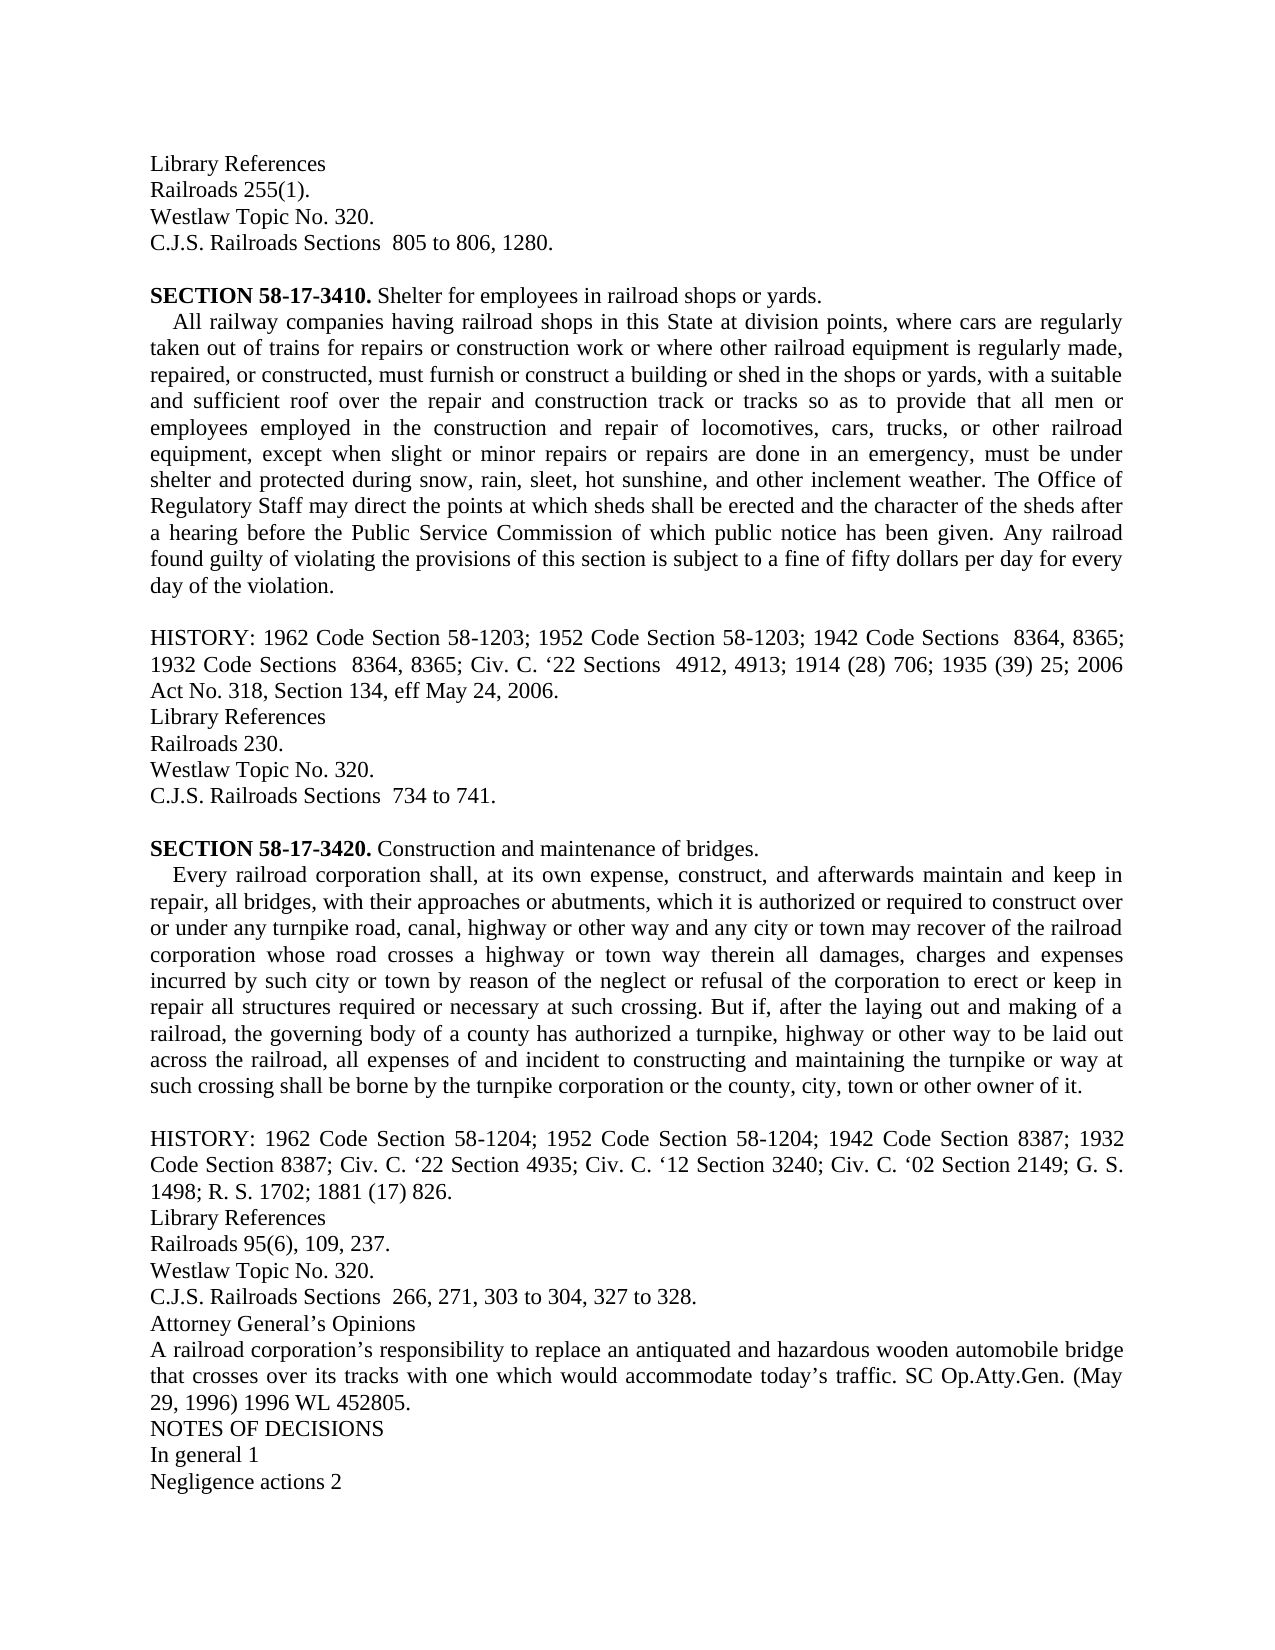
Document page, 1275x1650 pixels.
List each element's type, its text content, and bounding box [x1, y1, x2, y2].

text Westlaw Topic No. 320. [150, 203, 1125, 229]
text Railroads 255(1). [150, 176, 1125, 203]
text C.J.S. Railroads Sections 734 to 741. [150, 782, 1125, 809]
text HISTORY: 1962 Code Section 58-1203; 1952 Code Section 58-1203; 1942 Code Sections 8364, 8365; 1932 Code Sections 8364, 8365; Civ. C. ‘22 Sections 4912, 4913; 1914 (28) 706; 1935 (39) 25; 2006 Act No. 318, Section 134, eff May 24, 2006. [150, 624, 1125, 703]
text C.J.S. Railroads Sections 266, 271, 303 to 304, 327 to 328. [150, 1283, 1125, 1309]
text Westlaw Topic No. 320. [150, 756, 1125, 782]
text In general 1 [150, 1441, 1125, 1468]
text Library References [150, 1204, 1125, 1231]
text A railroad corporation’s responsibility to replace an antiquated and hazardous wooden automobile bridge that crosses over its tracks with one which would accommodate today’s traffic. SC Op.Atty.Gen. (May 29, 1996) 1996 WL 452805. [150, 1336, 1125, 1415]
text Negligence actions 2 [150, 1468, 1125, 1494]
text Westlaw Topic No. 320. [150, 1257, 1125, 1283]
text Railroads 95(6), 109, 237. [150, 1231, 1125, 1257]
text NOTES OF DECISIONS [150, 1415, 1125, 1441]
text HISTORY: 1962 Code Section 58-1204; 1952 Code Section 58-1204; 1942 Code Section 8387; 1932 Code Section 8387; Civ. C. ‘22 Section 4935; Civ. C. ‘12 Section 3240; Civ. C. ‘02 Section 2149; G. S. 1498; R. S. 1702; 1881 (17) 826. [150, 1125, 1125, 1204]
text SECTION 58-17-3410. Shelter for employees in railroad shops or yards. [150, 282, 1125, 308]
text SECTION 58-17-3420. Construction and maintenance of bridges. [150, 835, 1125, 862]
text Attorney General’s Opinions [150, 1309, 1125, 1336]
text Railroads 230. [150, 730, 1125, 756]
text Library References [150, 703, 1125, 730]
text All railway companies having railroad shops in this State at division points, where cars are regularly taken out of trains for repairs or construction work or where other railroad equipment is regularly made, repaired, or constructed, must furnish or construct a building or shed in the shops or yards, with a suitable and sufficient roof over the repair and construction track or tracks so as to provide that all men or employees employed in the construction and repair of locomotives, cars, trucks, or other railroad equipment, except when slight or minor repairs or repairs are done in an emergency, must be under shelter and protected during snow, rain, sleet, hot sunshine, and other inclement weather. The Office of Regulatory Staff may direct the points at which sheds shall be erected and the character of the sheds after a hearing before the Public Service Commission of which public notice has been given. Any railroad found guilty of violating the provisions of this section is subject to a fine of fifty dollars per day for every day of the violation. [150, 308, 1125, 598]
text Every railroad corporation shall, at its own expense, construct, and afterwards maintain and keep in repair, all bridges, with their approaches or abutments, which it is authorized or required to construct over or under any turnpike road, canal, highway or other way and any city or town may recover of the railroad corporation whose road crosses a highway or town way therein all damages, charges and expenses incurred by such city or town by reason of the neglect or refusal of the corporation to erect or keep in repair all structures required or necessary at such crossing. But if, after the laying out and making of a railroad, the governing body of a county has authorized a turnpike, highway or other way to be laid out across the railroad, all expenses of and incident to constructing and maintaining the turnpike or way at such crossing shall be borne by the turnpike corporation or the county, city, town or other owner of it. [150, 862, 1125, 1099]
text Library References [150, 150, 1125, 176]
text C.J.S. Railroads Sections 805 to 806, 1280. [150, 229, 1125, 255]
